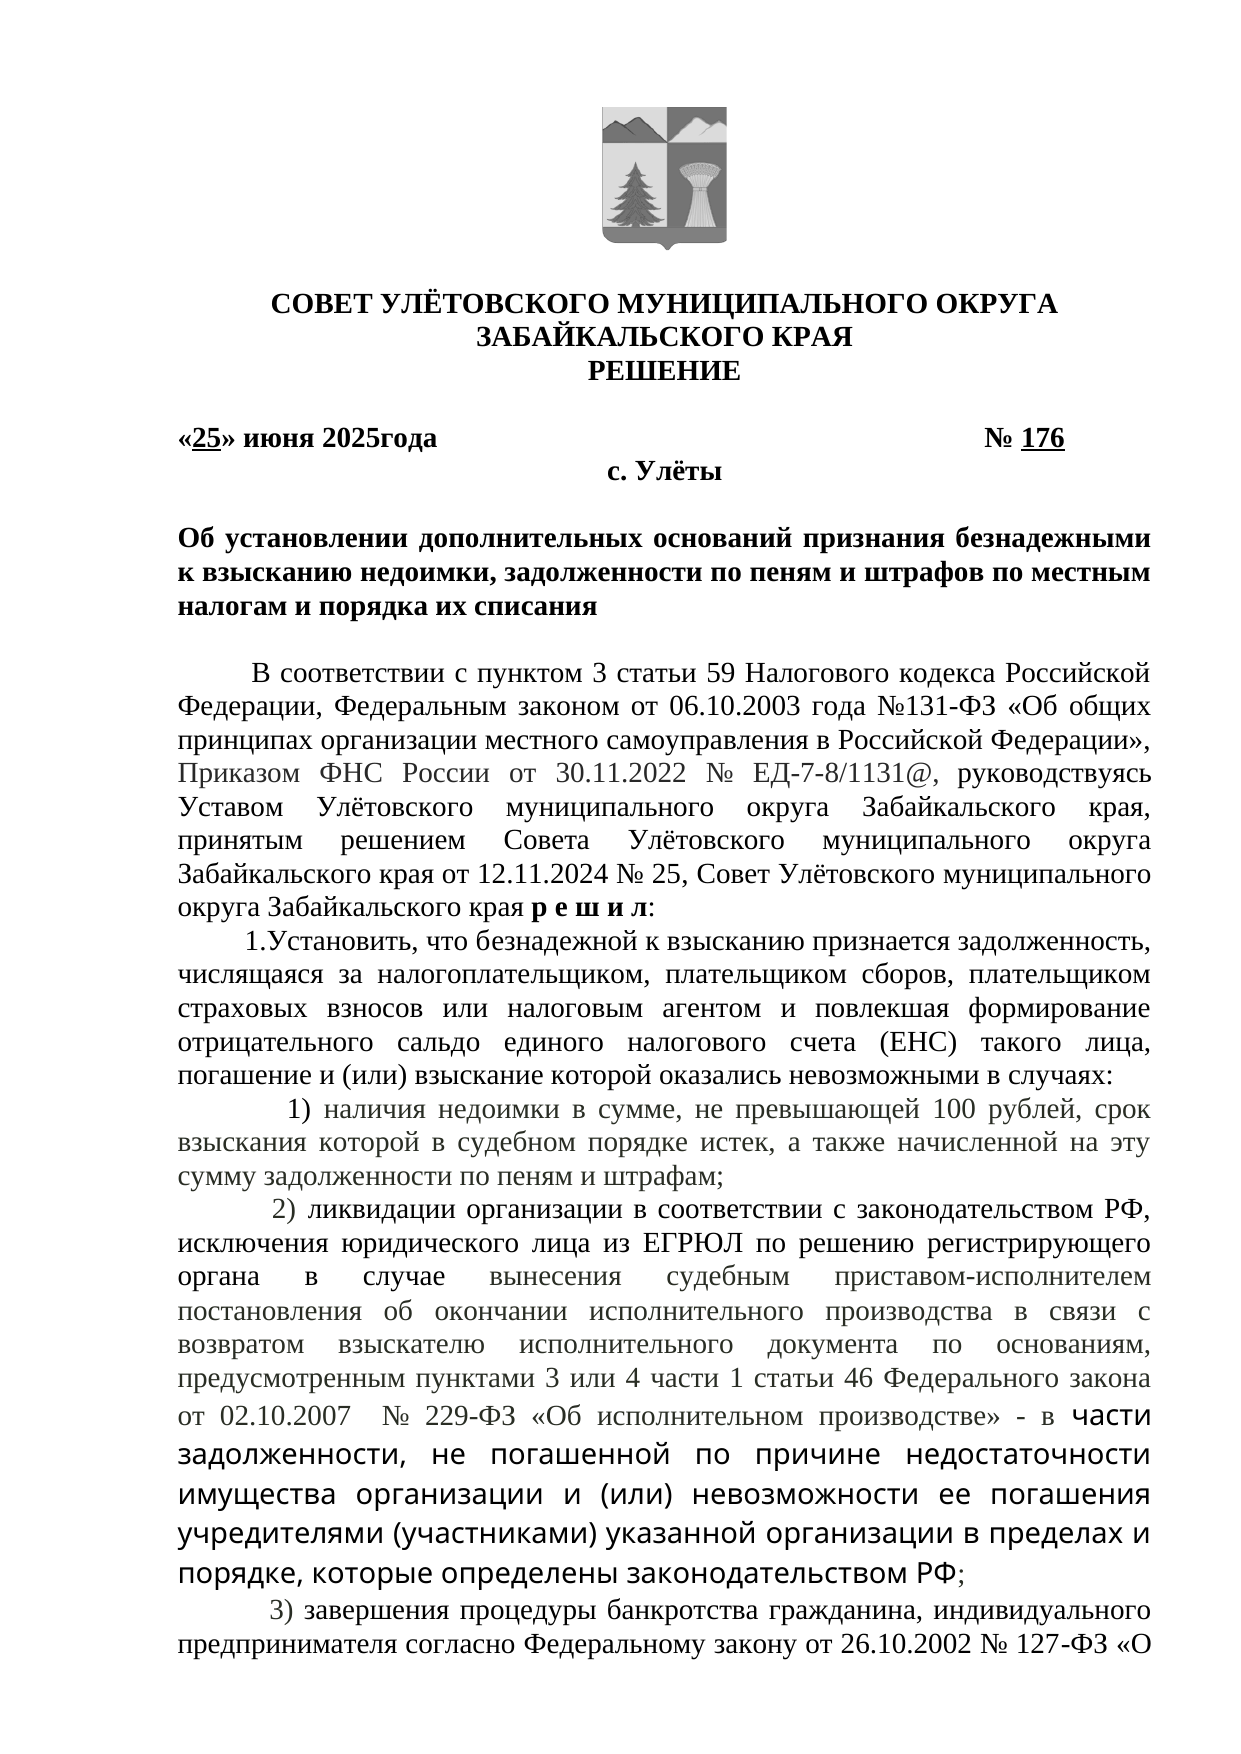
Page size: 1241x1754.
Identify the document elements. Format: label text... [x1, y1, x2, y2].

text 1.Установить, что безнадежной к взысканию признается задолженность, числящаяся за налогоплательщиком, плательщиком сборов, плательщиком страховых взносов или налоговым агентом и повлекшая формирование отрицательного сальдо единого налогового счета (ЕНС) такого лица, погашение и (или) взыскание которой оказались невозможными в случаях: [177, 923, 1152, 1091]
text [177, 1592, 1152, 1659]
text 2) ликвидации организации в соответствии с законодательством РФ, исключения юридического лица из ЕГРЮЛ по решению регистрирующего органа в случае вынесения судебным приставом-исполнителем постановления об окончании исполнительного производства в связи с возвратом взыскателю исполнительного документа по основаниям, предусмотренным пунктами 3 или 4 части 1 статьи 46 Федерального закона от 02.10.2007 № 229-ФЗ «Об исполнительном производстве» - в части задолженности, не погашенной по причине недостаточности имущества организации и (или) невозможности ее погашения учредителями (участниками) указанной организации в пределах и порядке, которые определены законодательством РФ; [177, 1191, 1152, 1592]
text РЕШЕНИЕ [177, 353, 1152, 386]
text с. Улёты [177, 453, 1152, 487]
text В соответствии с пунктом 3 статьи 59 Налогового кодекса Российской Федерации, Федеральным законом от 06.10.2003 года №131-ФЗ «Об общих принципах организации местного самоуправления в Российской Федерации», Приказом ФНС России от 30.11.2022 № ЕД-7-8/1131@, руководствуясь Уставом Улётовского муниципального округа Забайкальского края, принятым решением Совета Улётовского муниципального округа Забайкальского края от 12.11.2024 № 25, Совет Улётовского муниципального округа Забайкальского края р е ш и л: [177, 655, 1152, 923]
text 1) наличия недоимки в сумме, не превышающей 100 рублей, срок взыскания которой в судебном порядке истек, а также начисленной на эту сумму задолженности по пеням и штрафам; [177, 1091, 1152, 1191]
text СОВЕТ УЛЁТОВСКОГО МУНИЦИПАЛЬНОГО ОКРУГА [177, 286, 1152, 319]
text Об установлении дополнительных оснований признания безнадежными к взысканию недоимки, задолженности по пеням и штрафов по местным налогам и порядка их списания [177, 521, 1152, 621]
text «25» июня 2025года № 176 [177, 420, 1152, 453]
text ЗАБАЙКАЛЬСКОГО КРАЯ [177, 319, 1152, 353]
